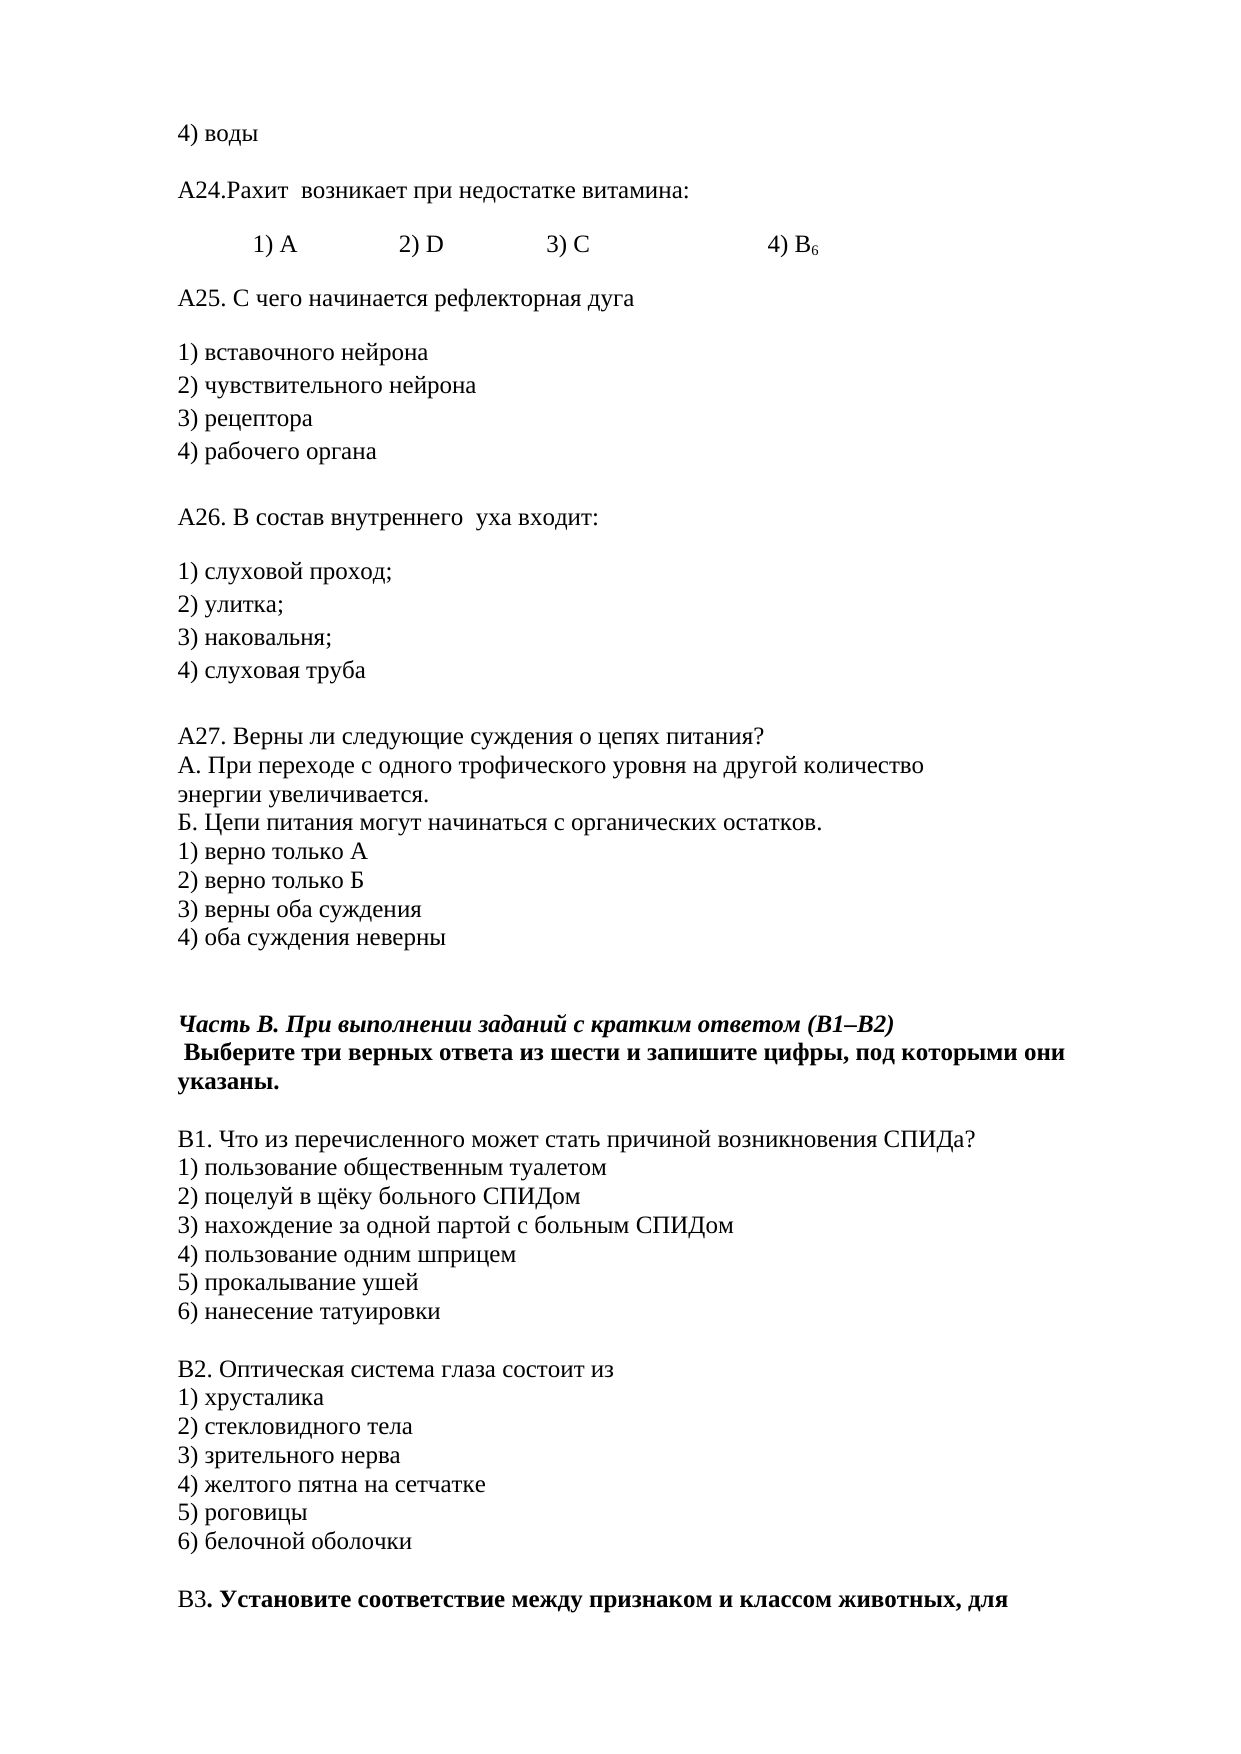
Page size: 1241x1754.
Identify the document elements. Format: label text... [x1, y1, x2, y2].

text 6) белочной оболочки [177, 1526, 1152, 1555]
text 4) желтого пятна на сетчатке [177, 1469, 1152, 1497]
text 5) прокалывание ушей [177, 1267, 1152, 1296]
text 1) вставочного нейрона [177, 337, 1152, 366]
text А25. С чего начинается рефлекторная дуга [177, 283, 1152, 312]
text 4) слуховая труба [177, 655, 1152, 684]
text А27. Верны ли следующие суждения о цепях питания? [177, 721, 1152, 750]
text В3. Установите соответствие между признаком и классом животных, для [177, 1584, 1152, 1612]
text 2) стекловидного тела [177, 1411, 1152, 1440]
text 3) наковальня; [177, 622, 1152, 651]
text А. При переходе с одного трофического уровня на другой количество [177, 750, 1152, 779]
text 1) хрусталика [177, 1382, 1152, 1411]
text В1. Что из перечисленного может стать причиной возникновения СПИДа? [177, 1124, 1152, 1152]
text 6) нанесение татуировки [177, 1296, 1152, 1325]
text 3) нахождение за одной партой с больным СПИДом [177, 1210, 1152, 1239]
text 3) рецептора [177, 403, 1152, 432]
text 4) оба суждения неверны [177, 922, 1152, 951]
text 3) зрительного нерва [177, 1440, 1152, 1469]
text А26. В состав внутреннего уха входит: [177, 502, 1152, 531]
text 4) рабочего органа [177, 436, 1152, 465]
text 4) пользование одним шприцем [177, 1239, 1152, 1267]
text указаны. [177, 1066, 1152, 1095]
text Б. Цепи питания могут начинаться с органических остатков. [177, 807, 1152, 836]
text А24.Рахит возникает при недостатке витамина: [177, 176, 1152, 204]
text 1) А 2) D 3) С 4) В6 [177, 229, 1152, 258]
text 2) улитка; [177, 589, 1152, 618]
text 2) верно только Б [177, 865, 1152, 894]
text 2) чувствительного нейрона [177, 370, 1152, 399]
text 1) пользование общественным туалетом [177, 1152, 1152, 1181]
text 1) слуховой проход; [177, 556, 1152, 585]
text 4) воды [177, 118, 1152, 147]
text Выберите три верных ответа из шести и запишите цифры, под которыми они [177, 1037, 1152, 1066]
text В2. Оптическая система глаза состоит из [177, 1354, 1152, 1382]
text 2) поцелуй в щёку больного СПИДом [177, 1181, 1152, 1210]
text Часть В. При выполнении заданий с кратким ответом (В1–В2) [177, 1009, 1152, 1037]
text энергии увеличивается. [177, 779, 1152, 807]
text 3) верны оба суждения [177, 894, 1152, 922]
text 5) роговицы [177, 1497, 1152, 1526]
text 1) верно только А [177, 836, 1152, 865]
